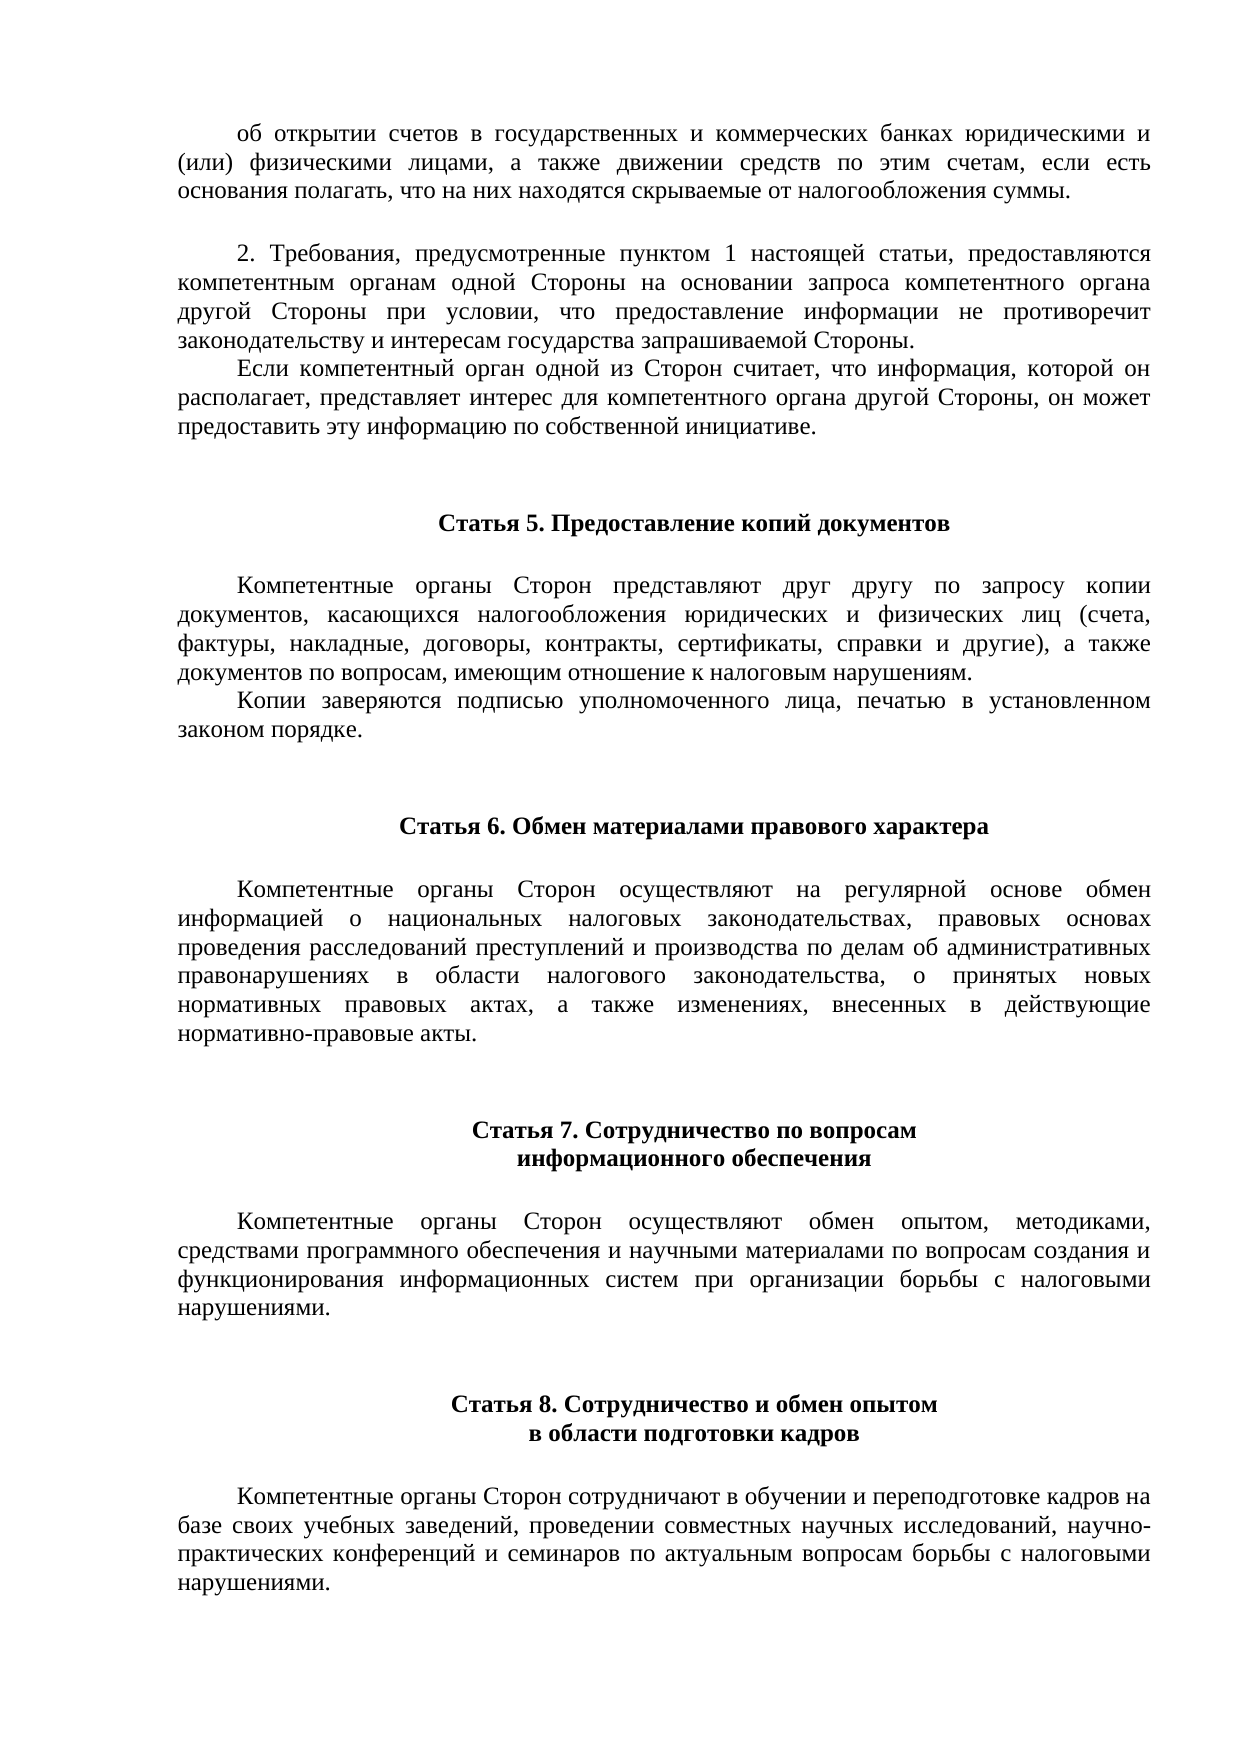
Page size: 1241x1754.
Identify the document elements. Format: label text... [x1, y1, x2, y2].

text Компетентные органы Сторон сотрудничают в обучении и переподготовке кадров на базе своих учебных заведений, проведении совместных научных исследований, научно-практических конференций и семинаров по актуальным вопросам борьбы с налоговыми нарушениями. [177, 1481, 1152, 1596]
text Статья 5. Предоставление копий документов [177, 508, 1152, 537]
text об открытии счетов в государственных и коммерческих банках юридическими и (или) физическими лицами, а также движении средств по этим счетам, если есть основания полагать, что на них находятся скрываемые от налогообложения суммы. [177, 118, 1152, 204]
text Компетентные органы Сторон представляют друг другу по запросу копии документов, касающихся налогообложения юридических и физических лиц (счета, фактуры, накладные, договоры, контракты, сертификаты, справки и другие), а также документов по вопросам, имеющим отношение к налоговым нарушениям. [177, 571, 1152, 686]
text Копии заверяются подписью уполномоченного лица, печатью в установленном законом порядке. [177, 686, 1152, 743]
text Статья 7. Сотрудничество по вопросам [177, 1115, 1152, 1143]
text Если компетентный орган одной из Сторон считает, что информация, которой он располагает, представляет интерес для компетентного органа другой Стороны, он может предоставить эту информацию по собственной инициативе. [177, 353, 1152, 440]
text 2. Требования, предусмотренные пунктом 1 настоящей статьи, предоставляются компетентным органам одной Стороны на основании запроса компетентного органа другой Стороны при условии, что предоставление информации не противоречит законодательству и интересам государства запрашиваемой Стороны. [177, 238, 1152, 353]
text Компетентные органы Сторон осуществляют обмен опытом, методиками, средствами программного обеспечения и научными материалами по вопросам создания и функционирования информационных систем при организации борьбы с налоговыми нарушениями. [177, 1206, 1152, 1321]
text в области подготовки кадров [177, 1418, 1152, 1447]
text Статья 8. Сотрудничество и обмен опытом [177, 1389, 1152, 1418]
text Компетентные органы Сторон осуществляют на регулярной основе обмен информацией о национальных налоговых законодательствах, правовых основах проведения расследований преступлений и производства по делам об административных правонарушениях в области налогового законодательства, о принятых новых нормативных правовых актах, а также изменениях, внесенных в действующие нормативно-правовые акты. [177, 874, 1152, 1047]
text информационного обеспечения [177, 1143, 1152, 1172]
text Статья 6. Обмен материалами правового характера [177, 811, 1152, 840]
